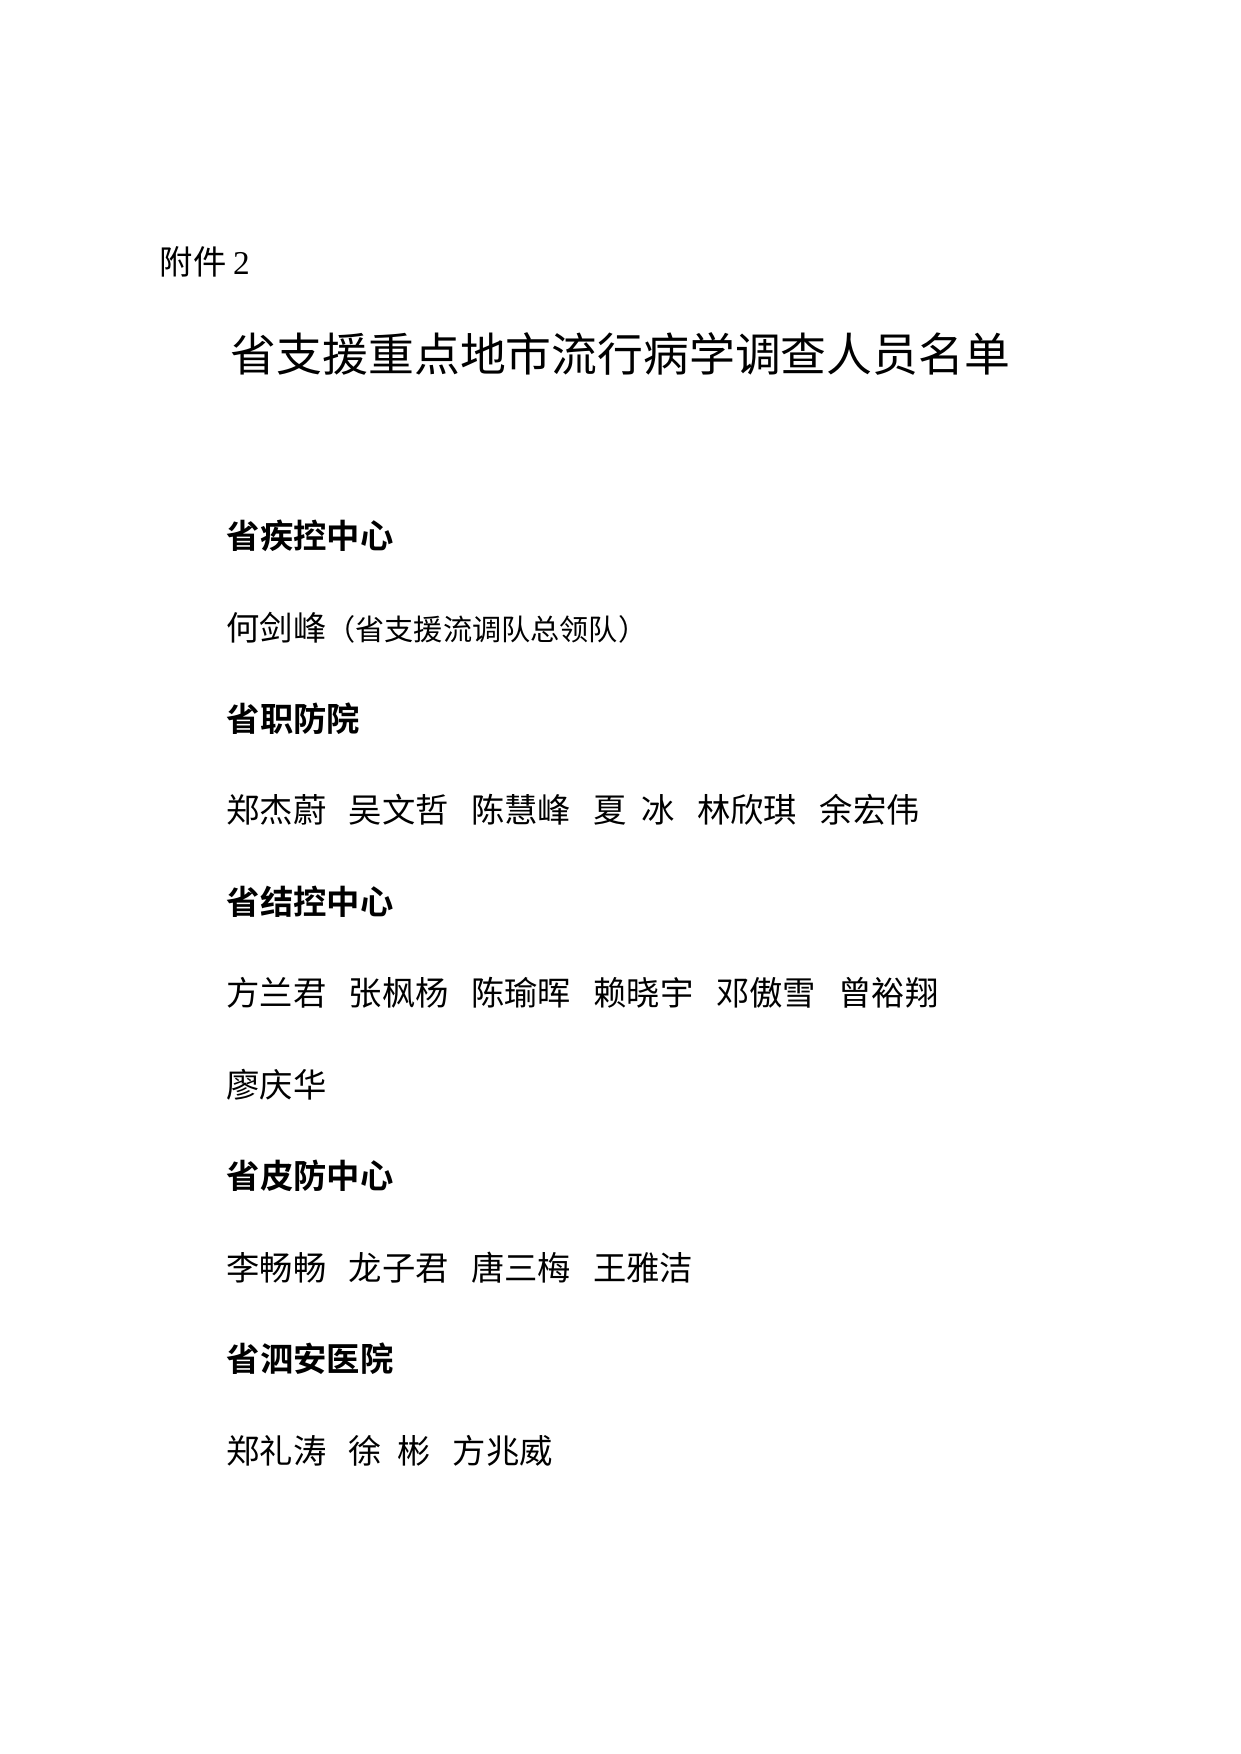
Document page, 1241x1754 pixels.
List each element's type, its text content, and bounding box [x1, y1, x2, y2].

text 省职防院 [159, 671, 1081, 763]
text 省皮防中心 [159, 1128, 1081, 1220]
text 省泗安医院 [159, 1311, 1081, 1403]
text 省支援重点地市流行病学调查人员名单 [159, 305, 1081, 397]
text 郑礼涛 徐 彬 方兆威 [159, 1403, 1081, 1494]
text 附件2 [159, 214, 1081, 305]
text 廖庆华 [159, 1037, 1081, 1128]
text 方兰君 张枫杨 陈瑜晖 赖晓宇 邓傲雪 曾裕翔 [159, 946, 1081, 1037]
text 郑杰蔚 吴文哲 陈慧峰 夏 冰 林欣琪 余宏伟 [159, 763, 1081, 854]
text 省疾控中心 [159, 488, 1081, 580]
text 何剑峰（省支援流调队总领队） [159, 580, 1081, 671]
text 李畅畅 龙子君 唐三梅 王雅洁 [159, 1220, 1081, 1311]
text 省结控中心 [159, 854, 1081, 946]
